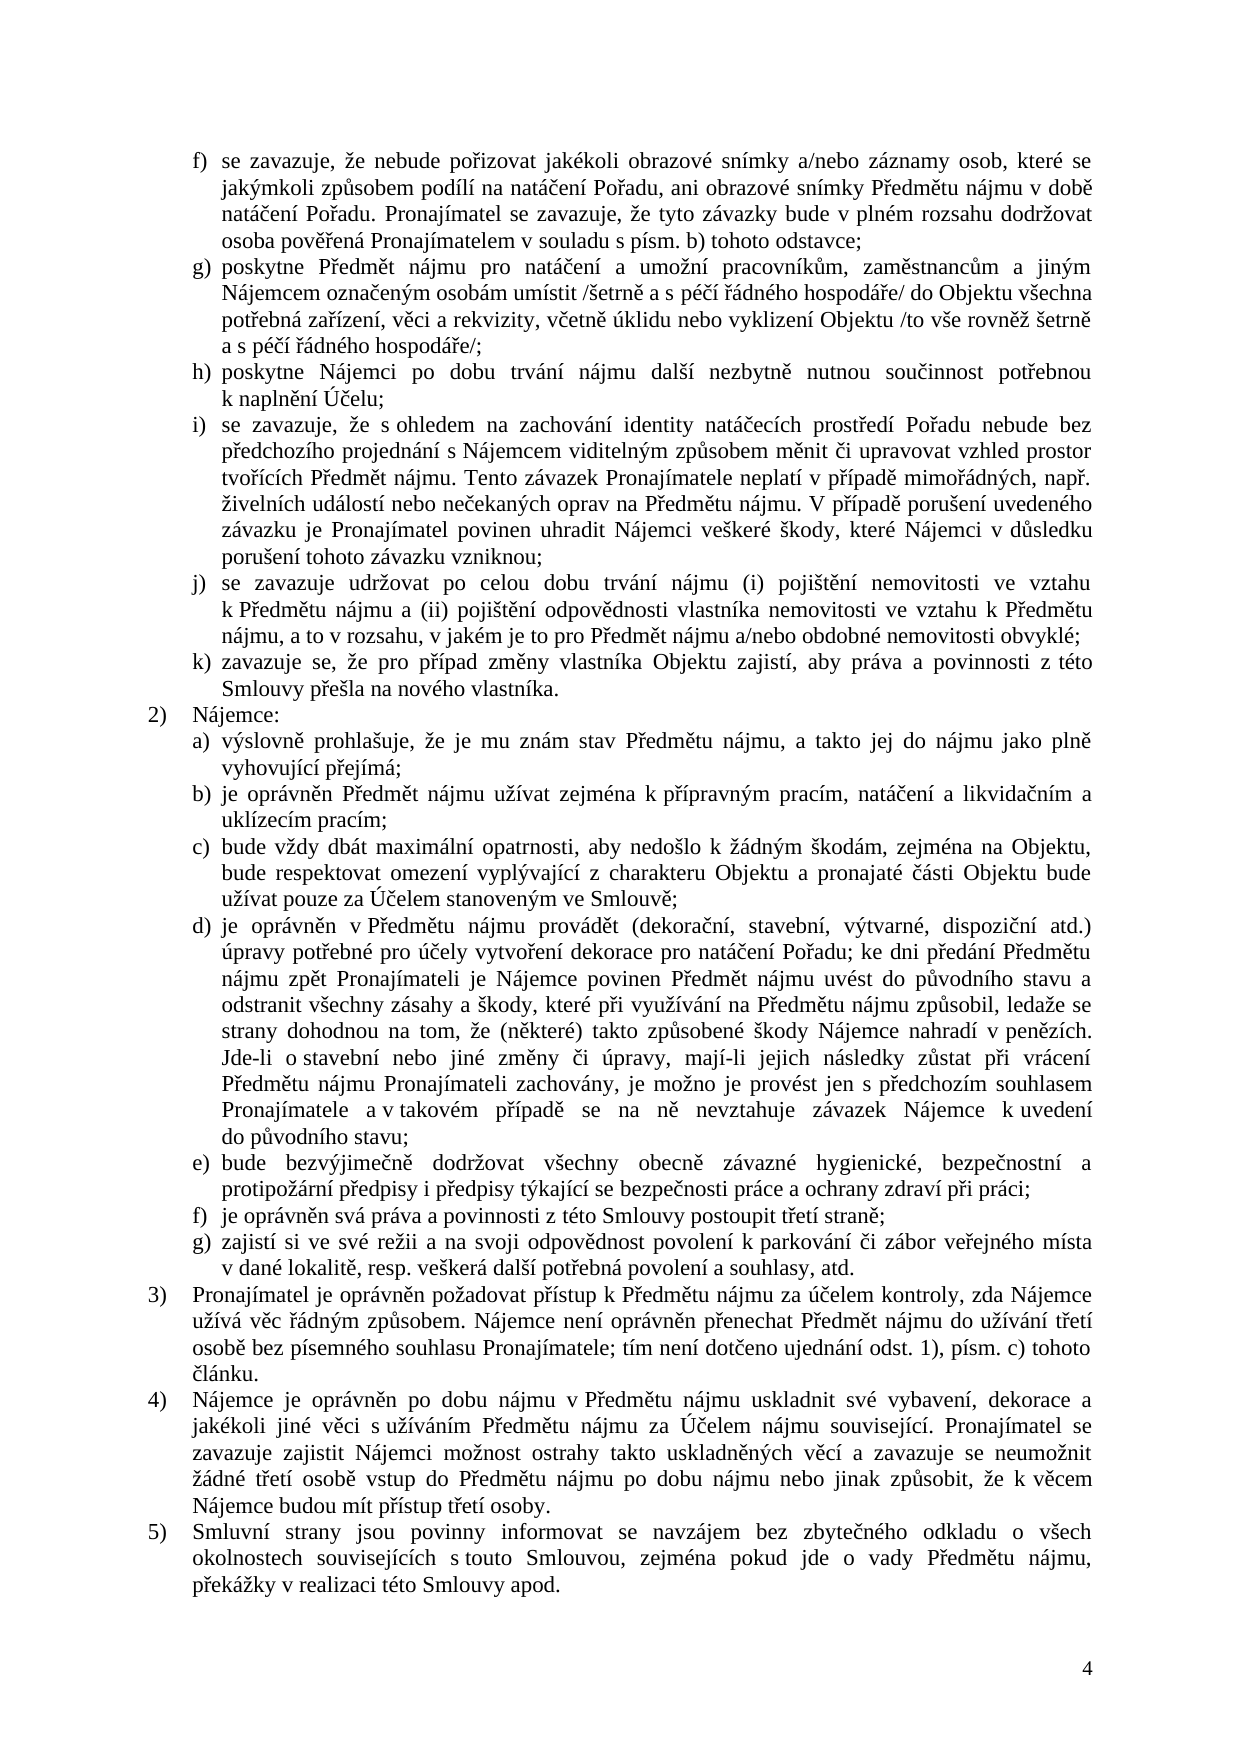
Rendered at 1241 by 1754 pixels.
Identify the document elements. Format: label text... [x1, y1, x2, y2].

list se zavazuje, že nebude pořizovat jakékoli obrazové snímky a/nebo záznamy osob, které se jakýmkoli způsobem podílí na natáčení Pořadu, ani obrazové snímky Předmětu nájmu v době natáčení Pořadu. Pronajímatel se zavazuje, že tyto závazky bude v plném rozsahu dodržovat osoba pověřená Pronajímatelem v souladu s písm. b) tohoto odstavce; [192, 148, 1093, 253]
list se zavazuje udržovat po celou dobu trvání nájmu (i) pojištění nemovitosti ve vztahu k Předmětu nájmu a (ii) pojištění odpovědnosti vlastníka nemovitosti ve vztahu k Předmětu nájmu, a to v rozsahu, v jakém je to pro Předmět nájmu a/nebo obdobné nemovitosti obvyklé; [192, 569, 1093, 648]
list je oprávněn svá práva a povinnosti z této Smlouvy postoupit třetí straně; [192, 1202, 1093, 1228]
list Smluvní strany jsou povinny informovat se navzájem bez zbytečného odkladu o všech okolnostech souvisejících s touto Smlouvou, zejména pokud jde o vady Předmětu nájmu, překážky v realizaci této Smlouvy apod. [148, 1518, 1093, 1597]
list Pronajímatel je oprávněn požadovat přístup k Předmětu nájmu za účelem kontroly, zda Nájemce užívá věc řádným způsobem. Nájemce není oprávněn přenechat Předmět nájmu do užívání třetí osobě bez písemného souhlasu Pronajímatele; tím není dotčeno ujednání odst. 1), písm. c) tohoto článku. [148, 1281, 1093, 1386]
list zajistí si ve své režii a na svoji odpovědnost povolení k parkování či zábor veřejného místa v dané lokalitě, resp. veškerá další potřebná povolení a souhlasy, atd. [192, 1228, 1093, 1281]
list zavazuje se, že pro případ změny vlastníka Objektu zajistí, aby práva a povinnosti z této Smlouvy přešla na nového vlastníka. [192, 648, 1093, 701]
list poskytne Předmět nájmu pro natáčení a umožní pracovníkům, zaměstnancům a jiným Nájemcem označeným osobám umístit /šetrně a s péčí řádného hospodáře/ do Objektu všechna potřebná zařízení, věci a rekvizity, včetně úklidu nebo vyklizení Objektu /to vše rovněž šetrně a s péčí řádného hospodáře/; [192, 253, 1093, 358]
list poskytne Nájemci po dobu trvání nájmu další nezbytně nutnou součinnost potřebnou k naplnění Účelu; [192, 358, 1093, 411]
list je oprávněn Předmět nájmu užívat zejména k přípravným pracím, natáčení a likvidačním a uklízecím pracím; [192, 780, 1093, 833]
list se zavazuje, že s ohledem na zachování identity natáčecích prostředí Pořadu nebude bez předchozího projednání s Nájemcem viditelným způsobem měnit či upravovat vzhled prostor tvořících Předmět nájmu. Tento závazek Pronajímatele neplatí v případě mimořádných, např. živelních událostí nebo nečekaných oprav na Předmětu nájmu. V případě porušení uvedeného závazku je Pronajímatel povinen uhradit Nájemci veškeré škody, které Nájemci v důsledku porušení tohoto závazku vzniknou; [192, 411, 1093, 569]
list Nájemce je oprávněn po dobu nájmu v Předmětu nájmu uskladnit své vybavení, dekorace a jakékoli jiné věci s užíváním Předmětu nájmu za Účelem nájmu související. Pronajímatel se zavazuje zajistit Nájemci možnost ostrahy takto uskladněných věcí a zavazuje se neumožnit žádné třetí osobě vstup do Předmětu nájmu po dobu nájmu nebo jinak způsobit, že k věcem Nájemce budou mít přístup třetí osoby. [148, 1386, 1093, 1518]
list bude bezvýjimečně dodržovat všechny obecně závazné hygienické, bezpečnostní a protipožární předpisy i předpisy týkající se bezpečnosti práce a ochrany zdraví při práci; [192, 1149, 1093, 1202]
list bude vždy dbát maximální opatrnosti, aby nedošlo k žádným škodám, zejména na Objektu, bude respektovat omezení vyplývající z charakteru Objektu a pronajaté části Objektu bude užívat pouze za Účelem stanoveným ve Smlouvě; [192, 833, 1093, 912]
list je oprávněn v Předmětu nájmu provádět (dekorační, stavební, výtvarné, dispoziční atd.) úpravy potřebné pro účely vytvoření dekorace pro natáčení Pořadu; ke dni předání Předmětu nájmu zpět Pronajímateli je Nájemce povinen Předmět nájmu uvést do původního stavu a odstranit všechny zásahy a škody, které při využívání na Předmětu nájmu způsobil, ledaže se strany dohodnou na tom, že (některé) takto způsobené škody Nájemce nahradí v penězích. Jde-li o stavební nebo jiné změny či úpravy, mají-li jejich následky zůstat při vrácení Předmětu nájmu Pronajímateli zachovány, je možno je provést jen s předchozím souhlasem Pronajímatele a v takovém případě se na ně nevztahuje závazek Nájemce k uvedení do původního stavu; [192, 912, 1093, 1149]
list Nájemce: [148, 701, 1093, 727]
list výslovně prohlašuje, že je mu znám stav Předmětu nájmu, a takto jej do nájmu jako plně vyhovující přejímá; [192, 727, 1093, 780]
